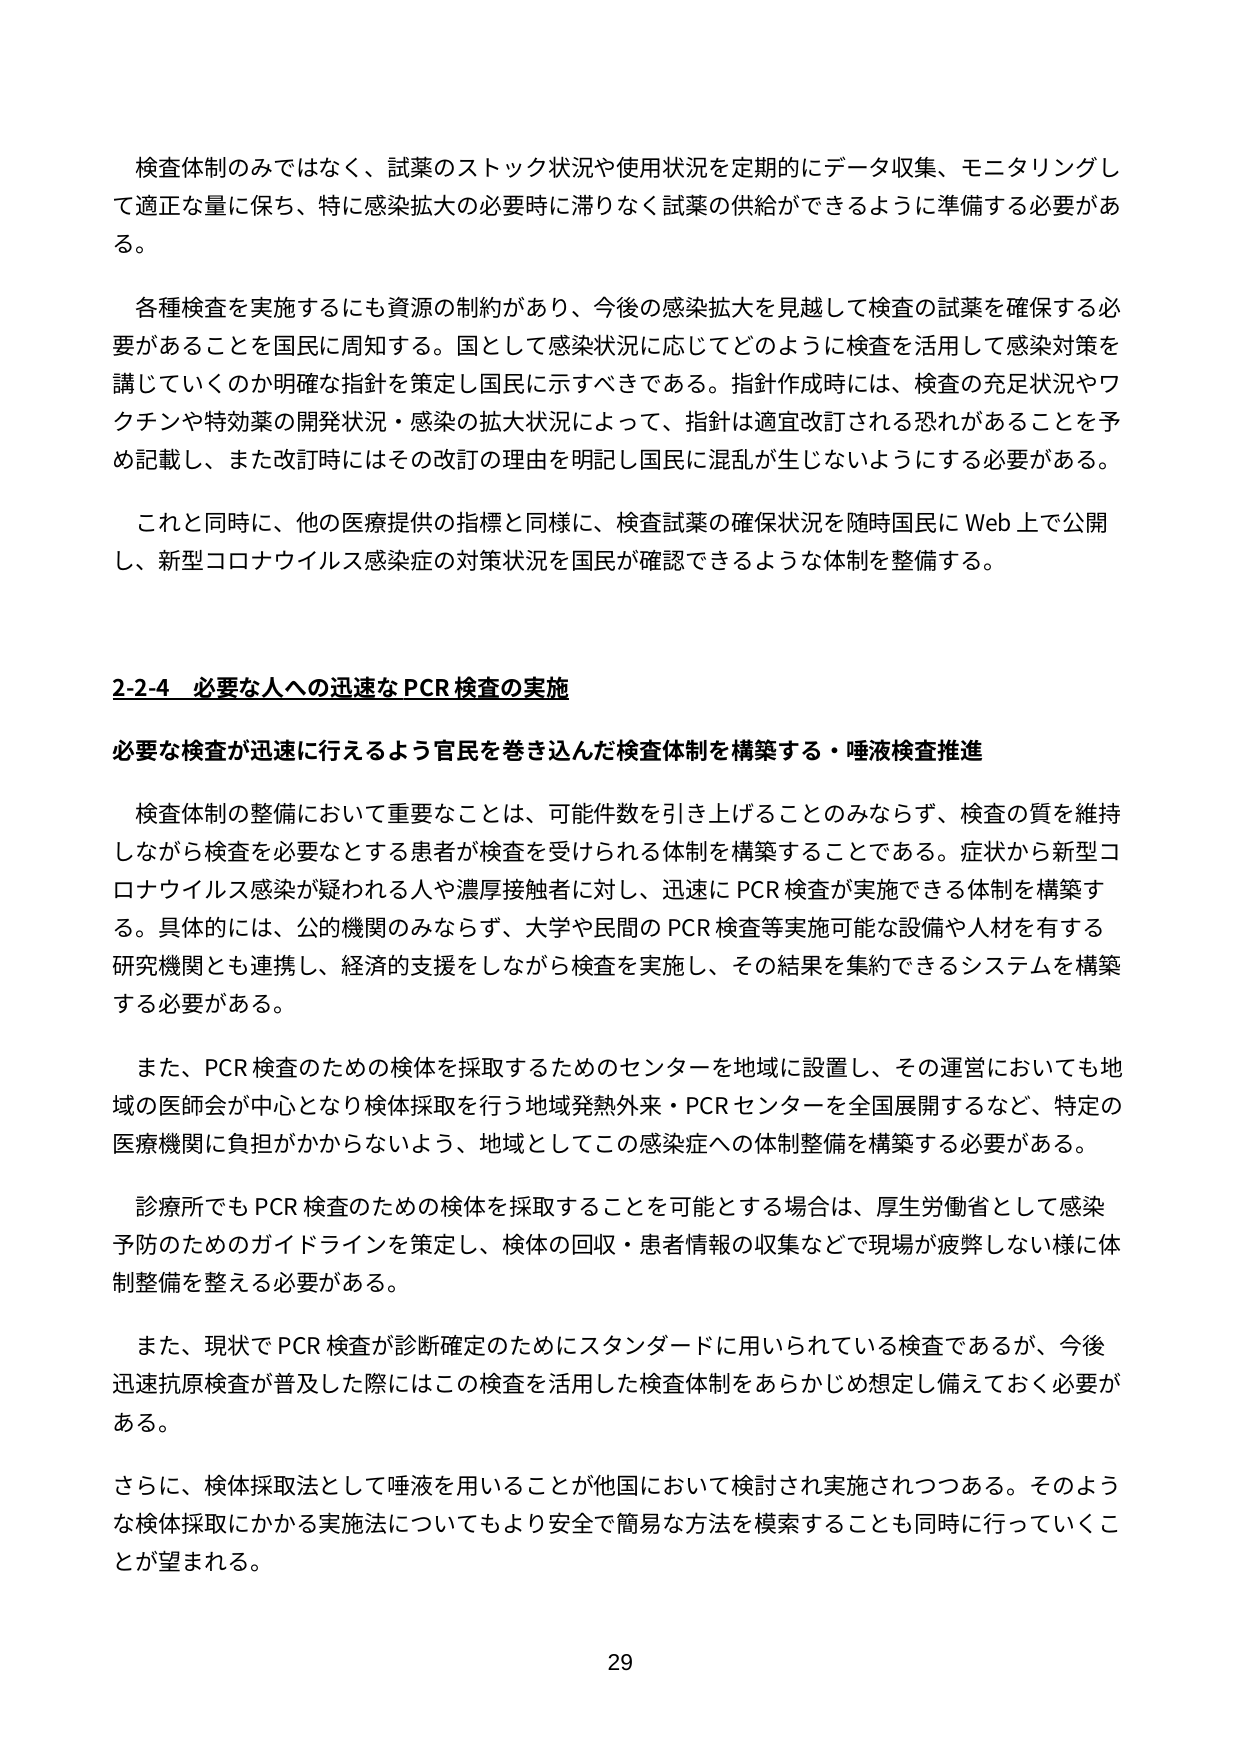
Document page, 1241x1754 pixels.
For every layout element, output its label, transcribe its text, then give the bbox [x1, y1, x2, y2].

text 診療所でもPCR検査のための検体を採取することを可能とする場合は、厚生労働省として感染予防のためのガイドラインを策定し、検体の回収・患者情報の収集などで現場が疲弊しない様に体制整備を整える必要がある。 [112, 1189, 1128, 1298]
text 2-2-4 必要な人への迅速なPCR検査の実施 [112, 669, 1128, 703]
text 検査体制のみではなく、試薬のストック状況や使用状況を定期的にデータ収集、モニタリングして適正な量に保ち、特に感染拡大の必要時に滞りなく試薬の供給ができるように準備する必要がある。 [112, 150, 1128, 259]
text 各種検査を実施するにも資源の制約があり、今後の感染拡大を見越して検査の試薬を確保する必要があることを国民に周知する。国として感染状況に応じてどのように検査を活用して感染対策を講じていくのか明確な指針を策定し国民に示すべきである。指針作成時には、検査の充足状況やワクチンや特効薬の開発状況・感染の拡大状況によって、指針は適宜改訂される恐れがあることを予め記載し、また改訂時にはその改訂の理由を明記し国民に混乱が生じないようにする必要がある。 [112, 289, 1128, 475]
text これと同時に、他の医療提供の指標と同様に、検査試薬の確保状況を随時国民にWeb上で公開し、新型コロナウイルス感染症の対策状況を国民が確認できるような体制を整備する。 [112, 505, 1128, 576]
text 必要な検査が迅速に行えるよう官民を巻き込んだ検査体制を構築する・唾液検査推進 [112, 732, 1128, 766]
text さらに、検体採取法として唾液を用いることが他国において検討され実施されつつある。そのような検体採取にかかる実施法についてもより安全で簡易な方法を模索することも同時に行っていくことが望まれる。 [112, 1467, 1128, 1577]
text また、現状でPCR検査が診断確定のためにスタンダードに用いられている検査であるが、今後迅速抗原検査が普及した際にはこの検査を活用した検査体制をあらかじめ想定し備えておく必要がある。 [112, 1328, 1128, 1438]
text 検査体制の整備において重要なことは、可能件数を引き上げることのみならず、検査の質を維持しながら検査を必要なとする患者が検査を受けられる体制を構築することである。症状から新型コロナウイルス感染が疑われる人や濃厚接触者に対し、迅速にPCR検査が実施できる体制を構築する。具体的には、公的機関のみならず、大学や民間のPCR検査等実施可能な設備や人材を有する研究機関とも連携し、経済的支援をしながら検査を実施し、その結果を集約できるシステムを構築する必要がある。 [112, 796, 1128, 1019]
text また、PCR検査のための検体を採取するためのセンターを地域に設置し、その運営においても地域の医師会が中心となり検体採取を行う地域発熱外来・PCRセンターを全国展開するなど、特定の医療機関に負担がかからないよう、地域としてこの感染症への体制整備を構築する必要がある。 [112, 1049, 1128, 1159]
